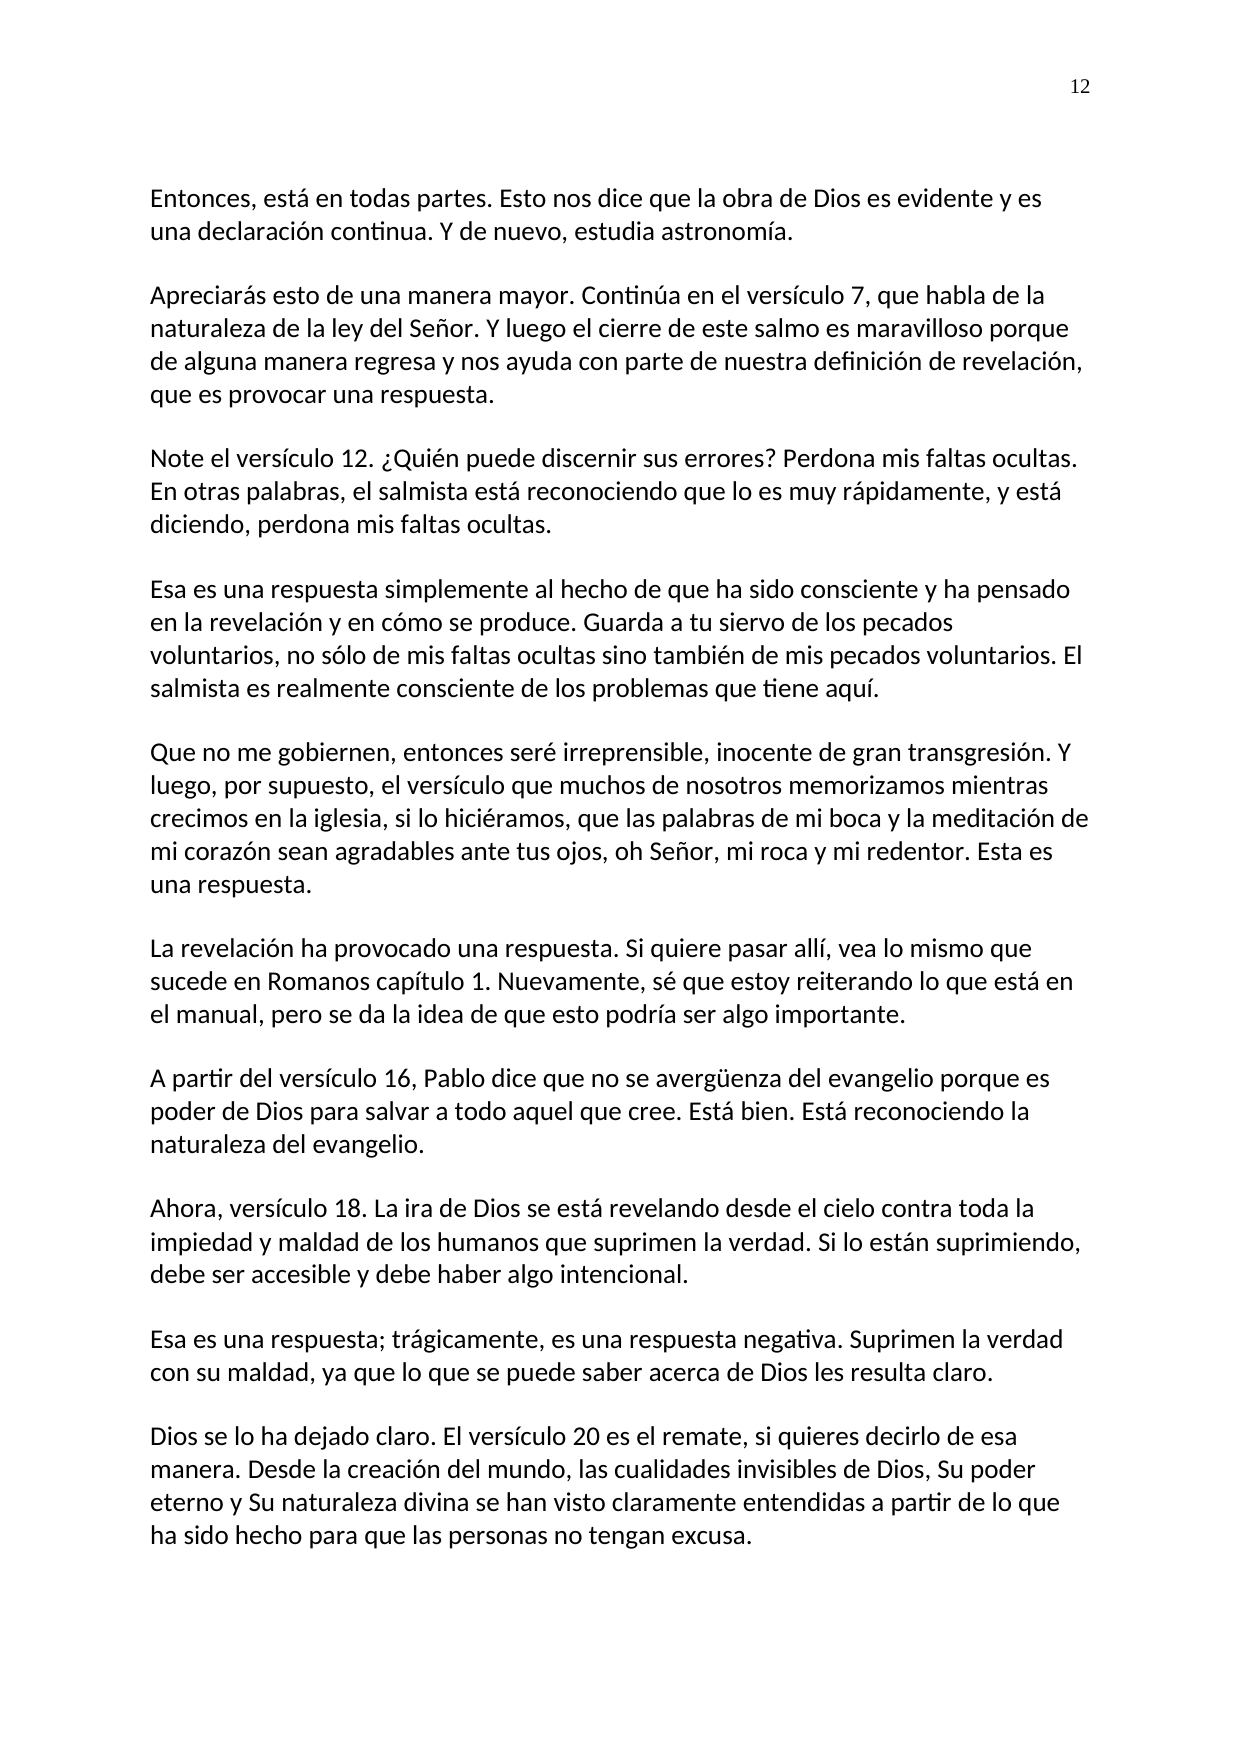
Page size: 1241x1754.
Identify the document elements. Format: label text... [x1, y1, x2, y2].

text La revelación ha provocado una respuesta. Si quiere pasar allí, vea lo mismo que sucede en Romanos capítulo 1. Nuevamente, sé que estoy reiterando lo que está en el manual, pero se da la idea de que esto podría ser algo importante. [150, 931, 1090, 1030]
text Dios se lo ha dejado claro. El versículo 20 es el remate, si quieres decirlo de esa manera. Desde la creación del mundo, las cualidades invisibles de Dios, Su poder eterno y Su naturaleza divina se han visto claramente entendidas a partir de lo que ha sido hecho para que las personas no tengan excusa. [150, 1419, 1090, 1551]
text Esa es una respuesta; trágicamente, es una respuesta negativa. Suprimen la verdad con su maldad, ya que lo que se puede saber acerca de Dios les resulta claro. [150, 1322, 1090, 1388]
text Esa es una respuesta simplemente al hecho de que ha sido consciente y ha pensado en la revelación y en cómo se produce. Guarda a tu siervo de los pecados voluntarios, no sólo de mis faltas ocultas sino también de mis pecados voluntarios. El salmista es realmente consciente de los problemas que tiene aquí. [150, 572, 1090, 704]
text Entonces, está en todas partes. Esto nos dice que la obra de Dios es evidente y es una declaración continua. Y de nuevo, estudia astronomía. [150, 181, 1090, 247]
text Ahora, versículo 18. La ira de Dios se está revelando desde el cielo contra toda la impiedad y maldad de los humanos que suprimen la verdad. Si lo están suprimiendo, debe ser accesible y debe haber algo intencional. [150, 1192, 1090, 1291]
text Note el versículo 12. ¿Quién puede discernir sus errores? Perdona mis faltas ocultas. En otras palabras, el salmista está reconociendo que lo es muy rápidamente, y está diciendo, perdona mis faltas ocultas. [150, 442, 1090, 541]
text A partir del versículo 16, Pablo dice que no se avergüenza del evangelio porque es poder de Dios para salvar a todo aquel que cree. Está bien. Está reconociendo la naturaleza del evangelio. [150, 1061, 1090, 1161]
text Que no me gobiernen, entonces seré irreprensible, inocente de gran transgresión. Y luego, por supuesto, el versículo que muchos de nosotros memorizamos mientras crecimos en la iglesia, si lo hiciéramos, que las palabras de mi boca y la meditación de mi corazón sean agradables ante tus ojos, oh Señor, mi roca y mi redentor. Esta es una respuesta. [150, 735, 1090, 900]
text Apreciarás esto de una manera mayor. Continúa en el versículo 7, que habla de la naturaleza de la ley del Señor. Y luego el cierre de este salmo es maravilloso porque de alguna manera regresa y nos ayuda con parte de nuestra definición de revelación, que es provocar una respuesta. [150, 278, 1090, 410]
